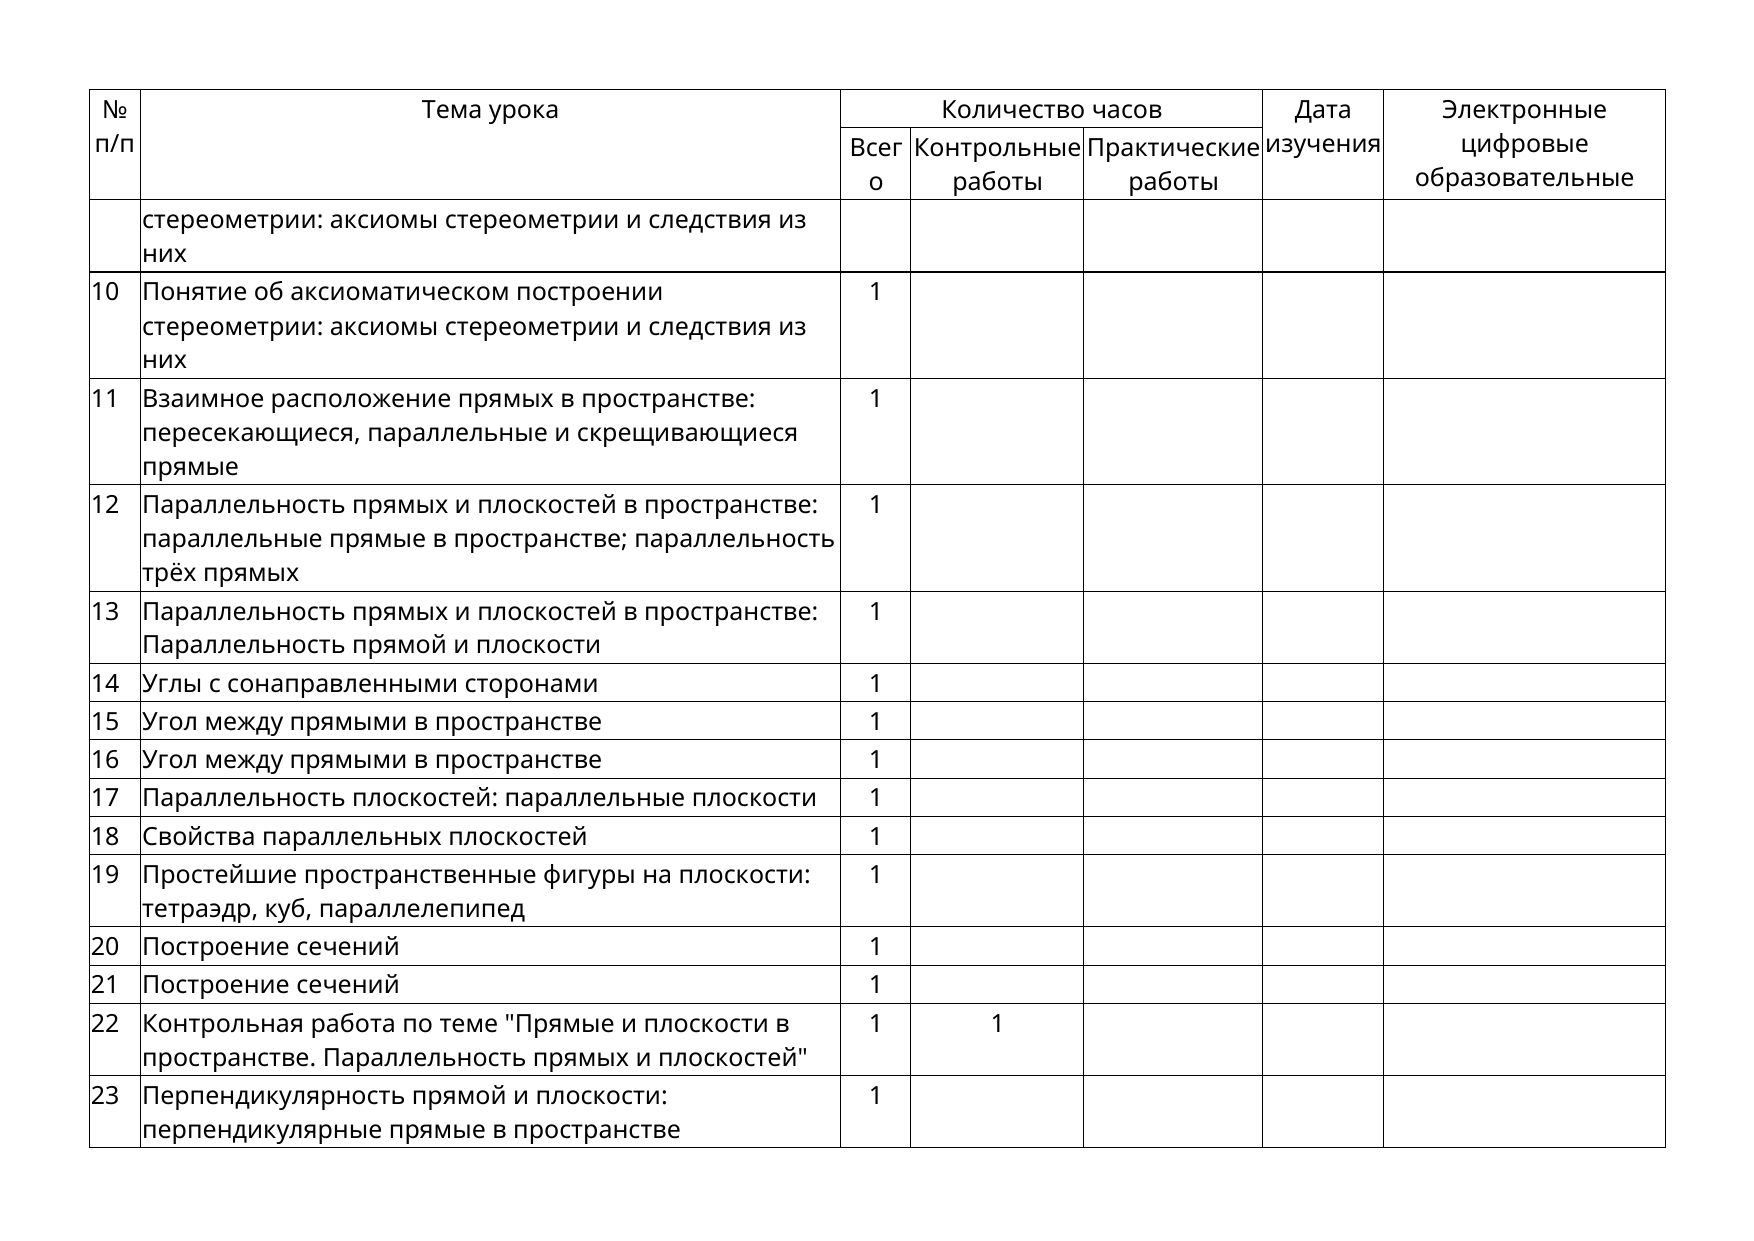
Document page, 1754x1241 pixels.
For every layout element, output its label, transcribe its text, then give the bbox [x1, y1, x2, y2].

table_cell [1384, 779, 1665, 816]
table_cell [911, 817, 1083, 854]
table_cell [1384, 273, 1665, 378]
table_cell [911, 273, 1083, 378]
table_cell 10 [90, 273, 140, 378]
table_cell 11 [90, 379, 140, 484]
table_cell [911, 592, 1083, 663]
table_cell Понятие об аксиоматическом построении стереометрии: аксиомы стереометрии и следствия из них [141, 273, 840, 378]
table_cell [1263, 927, 1383, 964]
table_cell 1 [841, 273, 910, 378]
table_cell 12 [90, 485, 140, 591]
table_cell [1263, 485, 1383, 591]
table_header Количество часов [841, 90, 1262, 127]
table_cell Параллельность прямых и плоскостей в пространстве: Параллельность прямой и плоскости [141, 592, 840, 663]
table_cell [1384, 485, 1665, 591]
table_cell [911, 740, 1083, 777]
table_cell [1263, 779, 1383, 816]
table_cell [1084, 740, 1262, 777]
table_cell [1263, 592, 1383, 663]
table_cell 19 [90, 855, 140, 926]
table_cell Построение сечений [141, 927, 840, 964]
table_cell [911, 485, 1083, 591]
table_cell [1384, 927, 1665, 964]
table_cell [1384, 855, 1665, 926]
table_cell [1263, 664, 1383, 701]
table_cell Угол между прямыми в пространстве [141, 702, 840, 739]
table_cell [1084, 966, 1262, 1003]
table_cell [1384, 379, 1665, 484]
table_cell 17 [90, 779, 140, 816]
table_cell [1263, 966, 1383, 1003]
table_cell [1084, 379, 1262, 484]
table_cell Контрольные работы [911, 128, 1083, 199]
table_cell 1 [841, 966, 910, 1003]
table_cell 1 [841, 817, 910, 854]
table_cell Простейшие пространственные фигуры на плоскости: тетраэдр, куб, параллелепипед [141, 855, 840, 926]
table_cell [1084, 1076, 1262, 1147]
table_cell 18 [90, 817, 140, 854]
table_cell 13 [90, 592, 140, 663]
table_cell 21 [90, 966, 140, 1003]
table_cell [1084, 273, 1262, 378]
table_cell Свойства параллельных плоскостей [141, 817, 840, 854]
table_cell 20 [90, 927, 140, 964]
table_cell [1384, 966, 1665, 1003]
table_cell [1084, 855, 1262, 926]
table_cell 1 [841, 779, 910, 816]
table_cell [911, 1076, 1083, 1147]
table_cell Угол между прямыми в пространстве [141, 740, 840, 777]
table_cell 14 [90, 664, 140, 701]
table_cell [911, 927, 1083, 964]
table_cell Взаимное расположение прямых в пространстве: пересекающиеся, параллельные и скрещивающиеся прямые [141, 379, 840, 484]
table_cell [911, 702, 1083, 739]
table_cell [911, 855, 1083, 926]
table_cell 1 [841, 702, 910, 739]
table_cell 1 [841, 927, 910, 964]
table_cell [141, 200, 840, 271]
table_cell Параллельность плоскостей: параллельные плоскости [141, 779, 840, 816]
table_cell 1 [841, 1076, 910, 1147]
table_cell Практические работы [1084, 128, 1262, 199]
table_cell Перпендикулярность прямой и плоскости: перпендикулярные прямые в пространстве [141, 1076, 840, 1147]
table_cell [1084, 927, 1262, 964]
table_cell 1 [841, 485, 910, 591]
table_cell [1084, 779, 1262, 816]
table_cell [1084, 702, 1262, 739]
table_cell [1384, 1004, 1665, 1075]
table_cell [1263, 200, 1383, 271]
table_cell Контрольная работа по теме "Прямые и плоскости в пространстве. Параллельность прямых и плоскостей" [141, 1004, 840, 1075]
table_cell [1084, 817, 1262, 854]
table_cell [1263, 740, 1383, 777]
table_cell [1263, 817, 1383, 854]
table_cell [911, 200, 1083, 271]
table_cell [1384, 817, 1665, 854]
table_cell 1 [841, 1004, 910, 1075]
table_cell Построение сечений [141, 966, 840, 1003]
table_cell [1384, 740, 1665, 777]
table_cell Всего [841, 128, 910, 199]
table_cell [911, 779, 1083, 816]
table_cell 1 [841, 200, 910, 271]
table_cell [1263, 1076, 1383, 1147]
table_cell [1384, 702, 1665, 739]
table_cell [1384, 1076, 1665, 1147]
table_cell 1 [841, 592, 910, 663]
table_header Тема урока [141, 90, 840, 199]
table_cell [1084, 1004, 1262, 1075]
table_cell [911, 664, 1083, 701]
table_cell [911, 966, 1083, 1003]
table_cell [1263, 379, 1383, 484]
table_cell 9 [90, 200, 140, 271]
table_cell [1384, 592, 1665, 663]
table_cell [1084, 485, 1262, 591]
table_cell [1084, 664, 1262, 701]
table_cell 15 [90, 702, 140, 739]
table_cell Параллельность прямых и плоскостей в пространстве: параллельные прямые в пространстве; параллельность трёх прямых [141, 485, 840, 591]
table_cell 1 [841, 740, 910, 777]
table_cell 1 [841, 855, 910, 926]
table_cell 1 [911, 1004, 1083, 1075]
table_cell [1263, 702, 1383, 739]
table_cell 16 [90, 740, 140, 777]
table_cell [1263, 1004, 1383, 1075]
table_cell 1 [841, 379, 910, 484]
table_header Электронные цифровые образовательные ресурсы [1384, 90, 1665, 199]
table_cell 22 [90, 1004, 140, 1075]
table_cell Углы с сонаправленными сторонами [141, 664, 840, 701]
table_cell 1 [841, 664, 910, 701]
table_cell [1384, 200, 1665, 271]
table_cell [1263, 855, 1383, 926]
table_cell [1384, 664, 1665, 701]
table_cell [1084, 592, 1262, 663]
table_header Дата изучения [1263, 90, 1383, 199]
table_cell 23 [90, 1076, 140, 1147]
table_cell [1263, 273, 1383, 378]
table_cell [1084, 200, 1262, 271]
table_cell [911, 379, 1083, 484]
table_header № п/п [90, 90, 140, 199]
